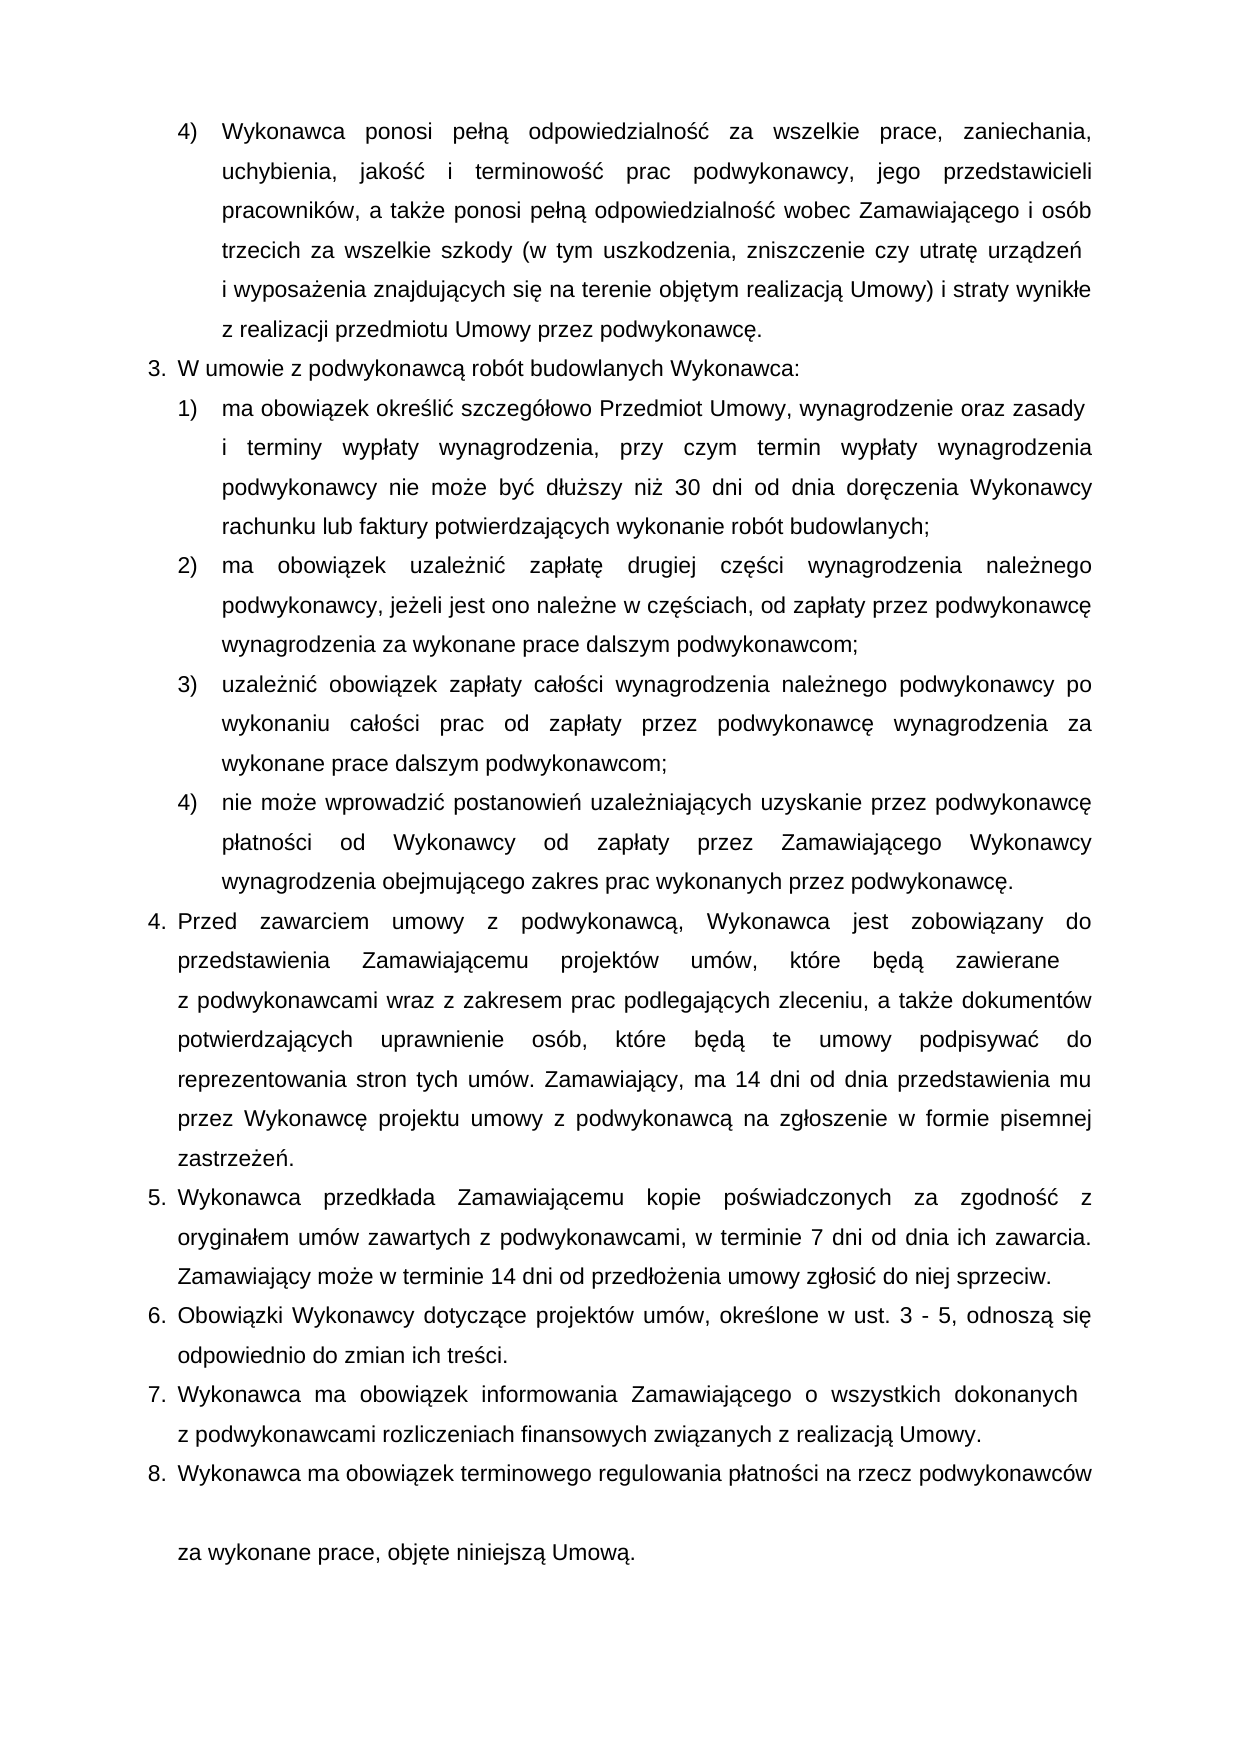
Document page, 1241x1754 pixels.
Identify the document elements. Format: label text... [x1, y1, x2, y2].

list nie może wprowadzić postanowień uzależniających uzyskanie przez podwykonawcę płatności od Wykonawcy od zapłaty przez Zamawiającego Wykonawcy wynagrodzenia obejmującego zakres prac wykonanych przez podwykonawcę. [177, 789, 1092, 894]
list W umowie z podwykonawcą robót budowlanych Wykonawca: [148, 355, 1092, 381]
list ma obowiązek uzależnić zapłatę drugiej części wynagrodzenia należnego podwykonawcy, jeżeli jest ono należne w częściach, od zapłaty przez podwykonawcę wynagrodzenia za wykonane prace dalszym podwykonawcom; [177, 552, 1092, 658]
list Wykonawca ma obowiązek terminowego regulowania płatności na rzecz podwykonawców za wykonane prace, objęte niniejszą Umową. [148, 1460, 1092, 1566]
list uzależnić obowiązek zapłaty całości wynagrodzenia należnego podwykonawcy po wykonaniu całości prac od zapłaty przez podwykonawcę wynagrodzenia za wykonane prace dalszym podwykonawcom; [177, 671, 1092, 776]
list Wykonawca ponosi pełną odpowiedzialność za wszelkie prace, zaniechania, uchybienia, jakość i terminowość prac podwykonawcy, jego przedstawicieli pracowników, a także ponosi pełną odpowiedzialność wobec Zamawiającego i osób trzecich za wszelkie szkody (w tym uszkodzenia, zniszczenie czy utratę urządzeń i wyposażenia znajdujących się na terenie objętym realizacją Umowy) i straty wynikłe z realizacji przedmiotu Umowy przez podwykonawcę. [177, 118, 1092, 342]
list Obowiązki Wykonawcy dotyczące projektów umów, określone w ust. 3 - 5, odnoszą się odpowiednio do zmian ich treści. [148, 1302, 1092, 1368]
list ma obowiązek określić szczegółowo Przedmiot Umowy, wynagrodzenie oraz zasady i terminy wypłaty wynagrodzenia, przy czym termin wypłaty wynagrodzenia podwykonawcy nie może być dłuższy niż 30 dni od dnia doręczenia Wykonawcy rachunku lub faktury potwierdzających wykonanie robót budowlanych; [177, 394, 1092, 539]
list Wykonawca ma obowiązek informowania Zamawiającego o wszystkich dokonanych z podwykonawcami rozliczeniach finansowych związanych z realizacją Umowy. [148, 1381, 1092, 1447]
list Wykonawca przedkłada Zamawiającemu kopie poświadczonych za zgodność z oryginałem umów zawartych z podwykonawcami, w terminie 7 dni od dnia ich zawarcia. Zamawiający może w terminie 14 dni od przedłożenia umowy zgłosić do niej sprzeciw. [148, 1184, 1092, 1289]
list Przed zawarciem umowy z podwykonawcą, Wykonawca jest zobowiązany do przedstawienia Zamawiającemu projektów umów, które będą zawierane z podwykonawcami wraz z zakresem prac podlegających zleceniu, a także dokumentów potwierdzających uprawnienie osób, które będą te umowy podpisywać do reprezentowania stron tych umów. Zamawiający, ma 14 dni od dnia przedstawienia mu przez Wykonawcę projektu umowy z podwykonawcą na zgłoszenie w formie pisemnej zastrzeżeń. [148, 908, 1092, 1171]
